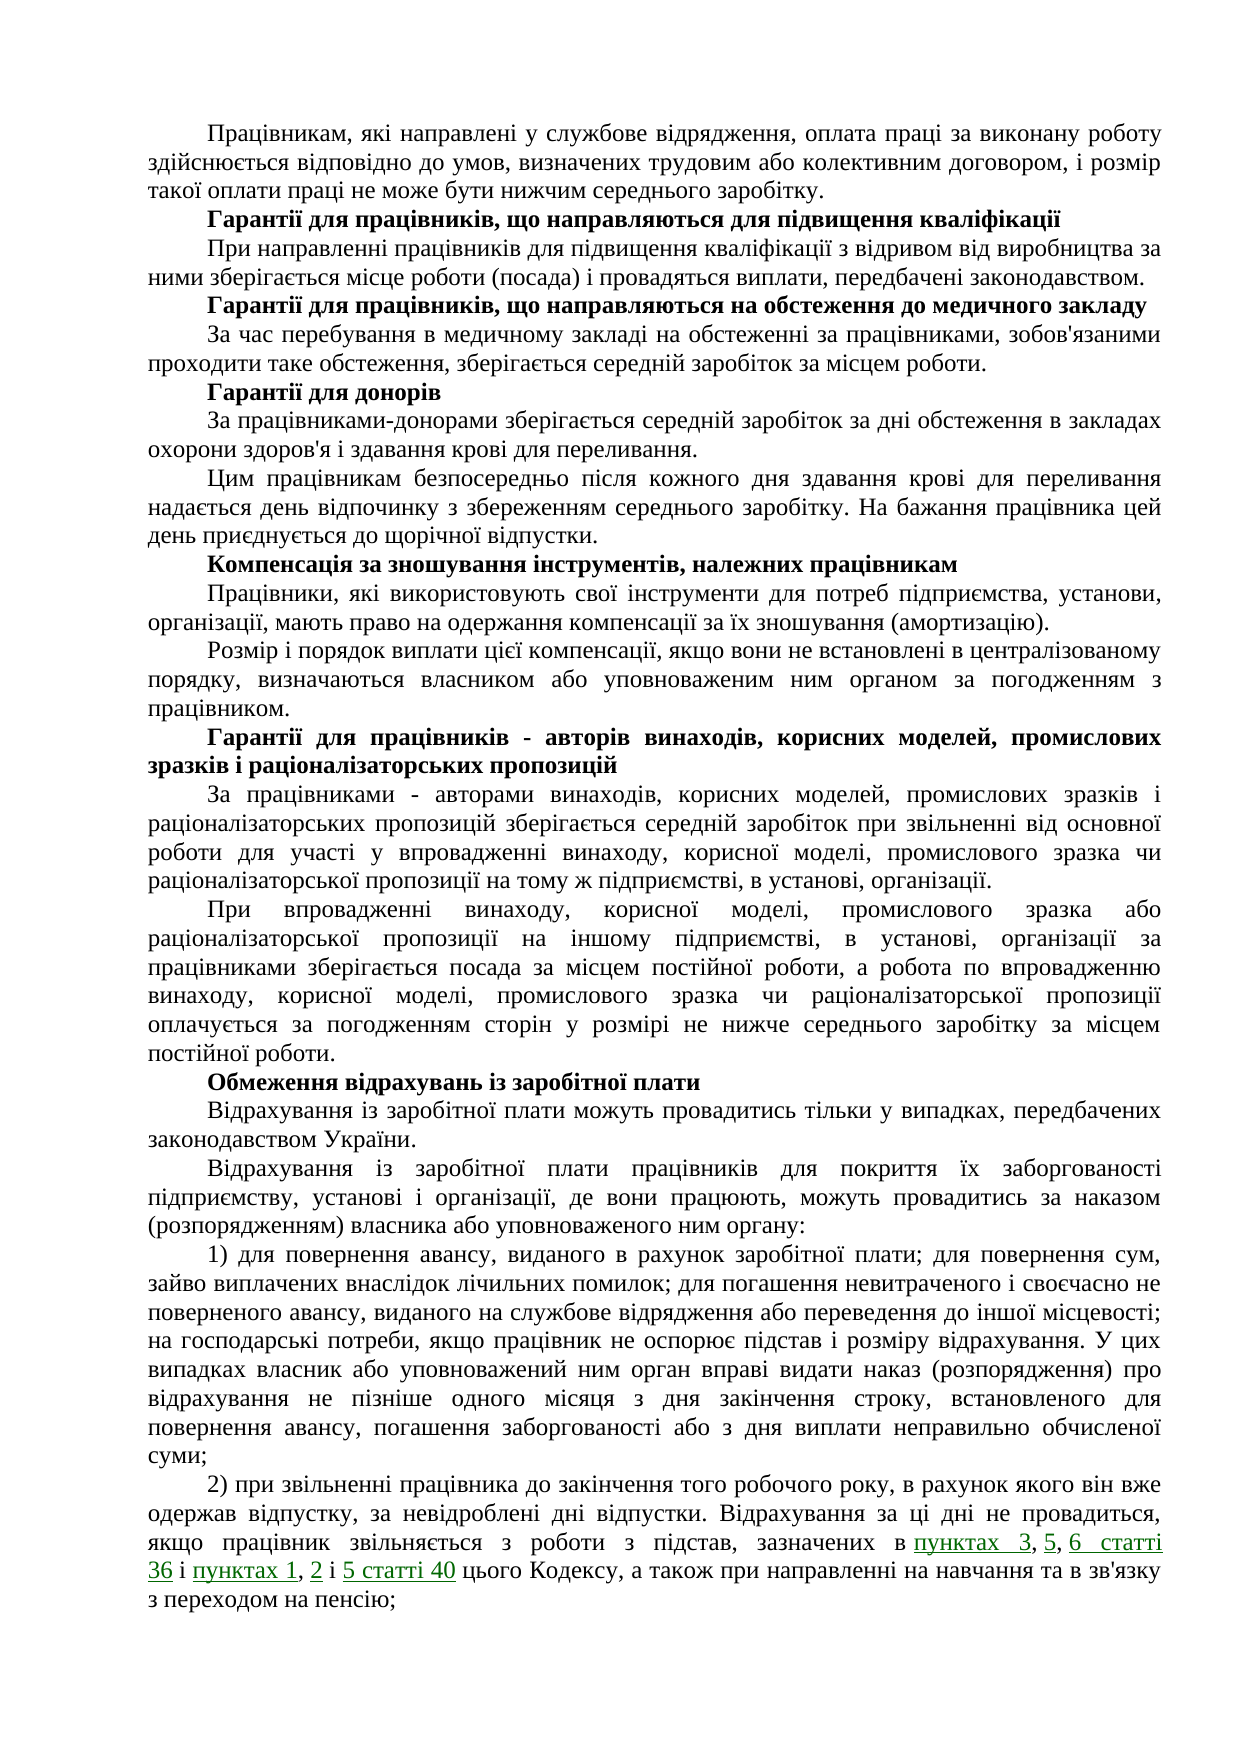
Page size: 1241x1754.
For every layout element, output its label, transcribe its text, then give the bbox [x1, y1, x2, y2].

text При впровадженні винаходу, корисної моделі, промислового зразка або раціоналізаторської пропозиції на іншому підприємстві, в установі, організації за працівниками зберігається посада за місцем постійної роботи, а робота по впровадженню винаходу, корисної моделі, промислового зразка чи раціоналізаторської пропозиції оплачується за погодженням сторін у розмірі не нижче середнього заробітку за місцем постійної роботи. [148, 894, 1162, 1067]
text Працівники, які використовують свої інструменти для потреб підприємства, установи, організації, мають право на одержання компенсації за їх зношування (амортизацію). [148, 578, 1162, 636]
text Гарантії для донорів [148, 377, 1162, 406]
text За час перебування в медичному закладі на обстеженні за працівниками, зобов'язаними проходити таке обстеження, зберігається середній заробіток за місцем роботи. [148, 319, 1162, 377]
text Розмір і порядок виплати цієї компенсації, якщо вони не встановлені в централізованому порядку, визначаються власником або уповноваженим ним органом за погодженням з працівником. [148, 636, 1162, 722]
text При направленні працівників для підвищення кваліфікації з відривом від виробництва за ними зберігається місце роботи (посада) і провадяться виплати, передбачені законодавством. [148, 233, 1162, 291]
text Відрахування із заробітної плати працівників для покриття їх заборгованості підприємству, установі і організації, де вони працюють, можуть провадитись за наказом (розпорядженням) власника або уповноваженого ним органу: [148, 1153, 1162, 1239]
text Цим працівникам безпосередньо після кожного дня здавання крові для переливання надається день відпочинку з збереженням середнього заробітку. На бажання працівника цей день приєднується до щорічної відпустки. [148, 463, 1162, 549]
text Компенсація за зношування інструментів, належних працівникам [148, 549, 1162, 578]
text Гарантії для працівників, що направляються для підвищення кваліфікації [148, 204, 1162, 233]
text Працівникам, які направлені у службове відрядження, оплата праці за виконану роботу здійснюється відповідно до умов, визначених трудовим або колективним договором, і розмір такої оплати праці не може бути нижчим середнього заробітку. [148, 118, 1162, 204]
text Відрахування із заробітної плати можуть провадитись тільки у випадках, передбачених законодавством України. [148, 1096, 1162, 1153]
text Гарантії для працівників - авторів винаходів, корисних моделей, промислових зразків і раціоналізаторських пропозицій [148, 722, 1162, 779]
text За працівниками-донорами зберігається середній заробіток за дні обстеження в закладах охорони здоров'я і здавання крові для переливання. [148, 406, 1162, 463]
text Гарантії для працівників, що направляються на обстеження до медичного закладу [148, 291, 1162, 319]
text 2) при звільненні працівника до закінчення того робочого року, в рахунок якого він вже одержав відпустку, за невідроблені дні відпустки. Відрахування за ці дні не провадиться, якщо працівник звільняється з роботи з підстав, зазначених в пунктах 3, 5, 6 статті 36 і пунктах 1, 2 і 5 статті 40 цього Кодексу, а також при направленні на навчання та в зв'язку з переходом на пенсію; [148, 1469, 1162, 1613]
text За працівниками - авторами винаходів, корисних моделей, промислових зразків і раціоналізаторських пропозицій зберігається середній заробіток при звільненні від основної роботи для участі у впровадженні винаходу, корисної моделі, промислового зразка чи раціоналізаторської пропозиції на тому ж підприємстві, в установі, організації. [148, 779, 1162, 894]
text 1) для повернення авансу, виданого в рахунок заробітної плати; для повернення сум, зайво виплачених внаслідок лічильних помилок; для погашення невитраченого і своєчасно не поверненого авансу, виданого на службове відрядження або переведення до іншої місцевості; на господарські потреби, якщо працівник не оспорює підстав і розміру відрахування. У цих випадках власник або уповноважений ним орган вправі видати наказ (розпорядження) про відрахування не пізніше одного місяця з дня закінчення строку, встановленого для повернення авансу, погашення заборгованості або з дня виплати неправильно обчисленої суми; [148, 1239, 1162, 1469]
text Обмеження відрахувань із заробітної плати [148, 1067, 1162, 1096]
